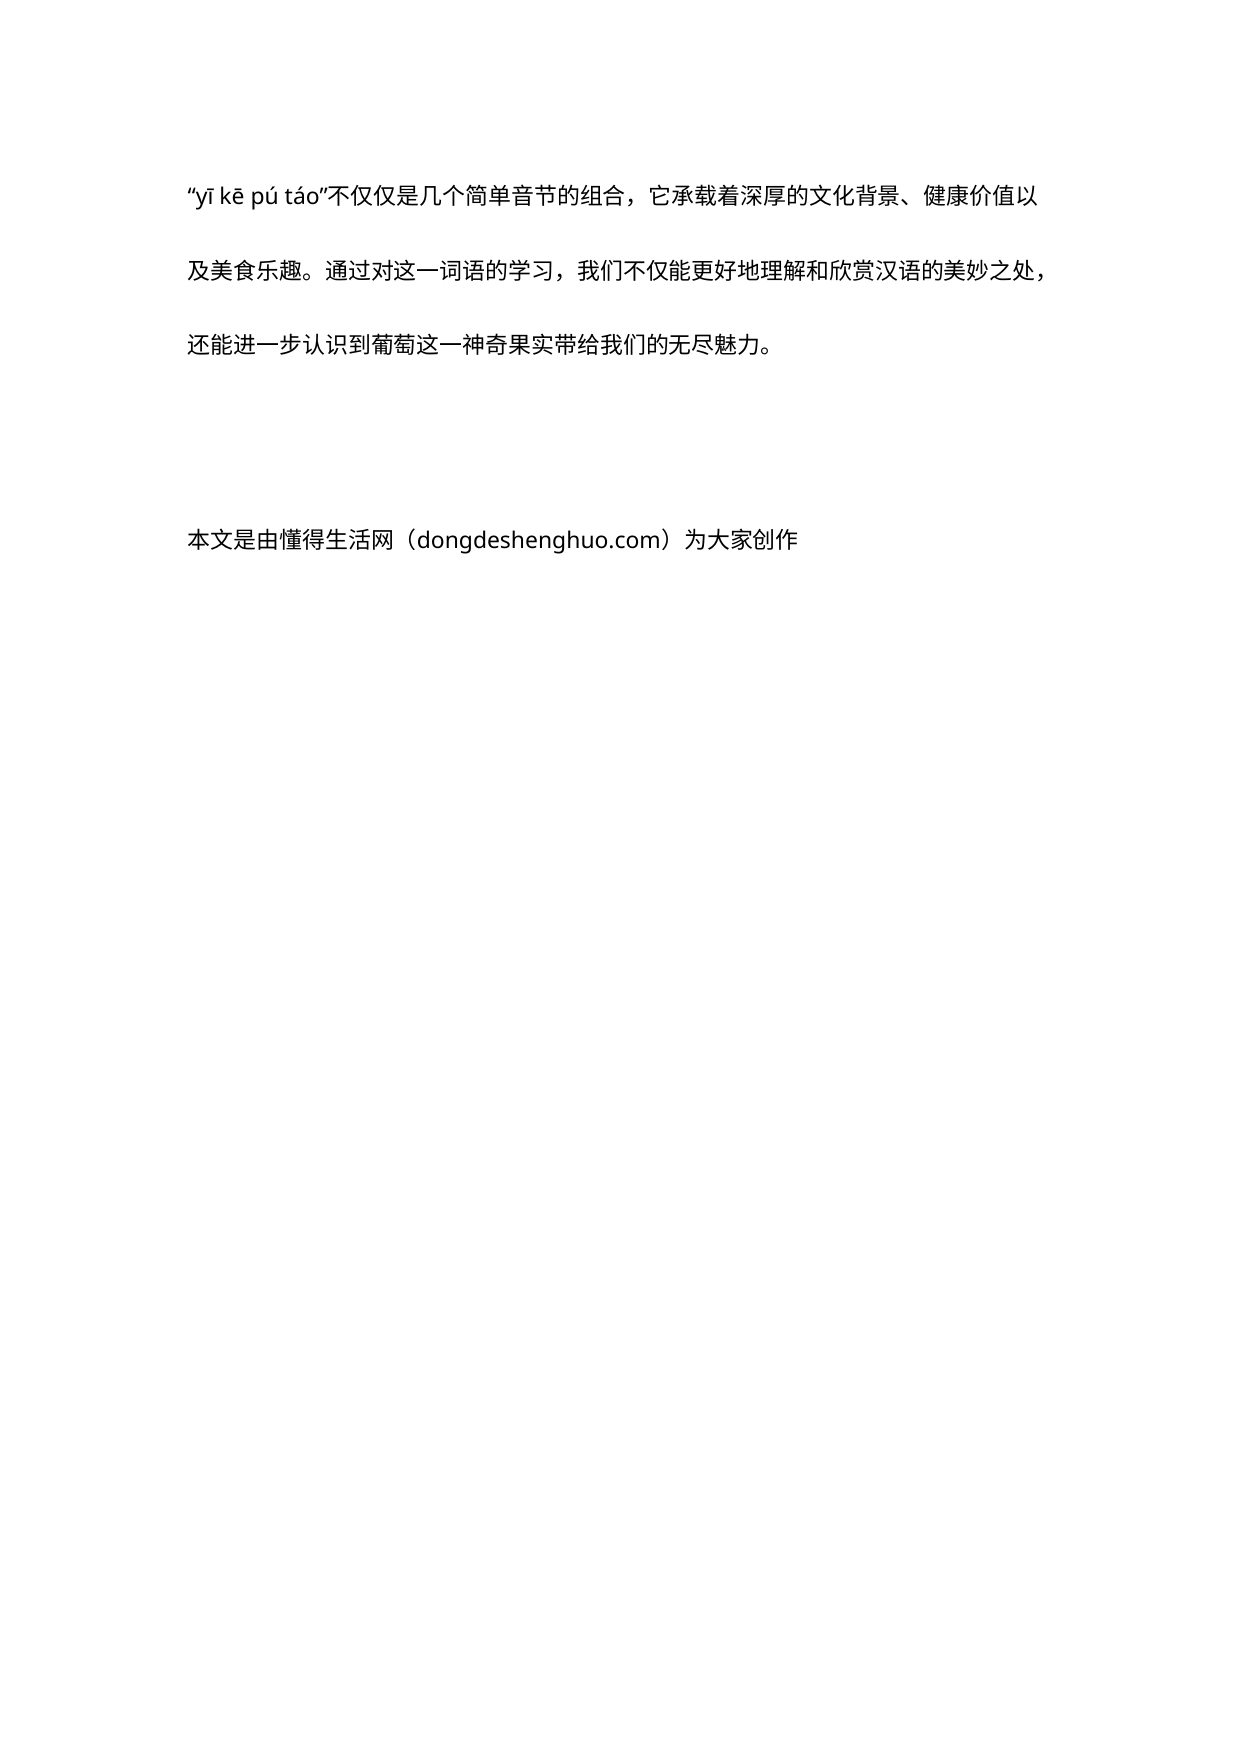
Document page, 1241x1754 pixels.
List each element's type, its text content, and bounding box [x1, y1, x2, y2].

text “yī kē pú táo”不仅仅是几个简单音节的组合，它承载着深厚的文化背景、健康价值以及美食乐趣。通过对这一词语的学习，我们不仅能更好地理解和欣赏汉语的美妙之处，还能进一步认识到葡萄这一神奇果实带给我们的无尽魅力。 [187, 162, 1053, 376]
text 本文是由懂得生活网（dongdeshenghuo.com）为大家创作 [187, 506, 1053, 571]
